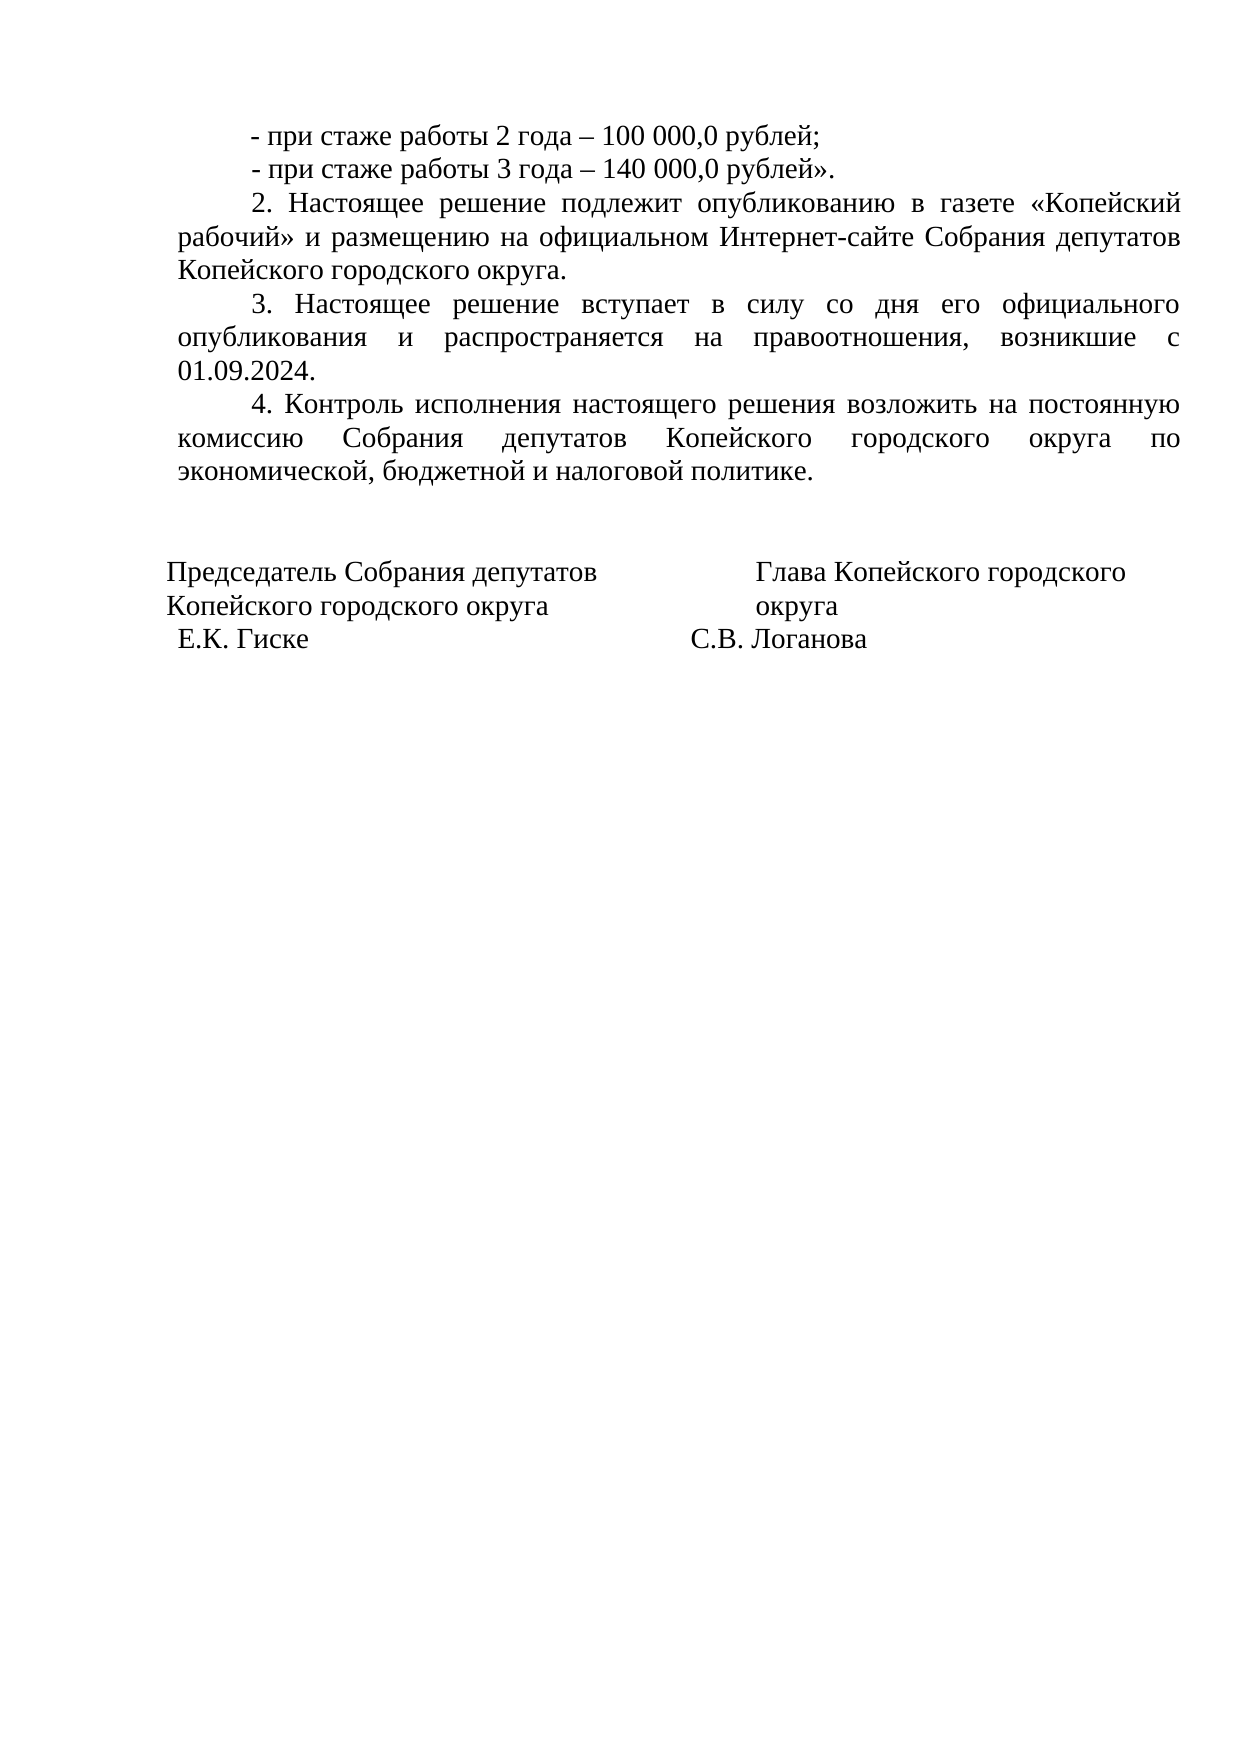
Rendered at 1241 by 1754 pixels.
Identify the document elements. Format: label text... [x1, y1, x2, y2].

table_header Глава Копейского городского округа С.В. Логанова [679, 554, 1192, 683]
text 4. Контроль исполнения настоящего решения возложить на постоянную комиссию Собрания депутатов Копейского городского округа по экономической, бюджетной и налоговой политике. [177, 386, 1181, 487]
text - при стаже работы 2 года – 100 000,0 рублей; [177, 118, 1181, 152]
text 2. Настоящее решение подлежит опубликованию в газете «Копейский рабочий» и размещению на официальном Интернет-сайте Собрания депутатов Копейского городского округа. [177, 185, 1181, 286]
text 3. Настоящее решение вступает в силу со дня его официального опубликования и распространяется на правоотношения, возникшие с 01.09.2024. [177, 286, 1181, 386]
text - при стаже работы 3 года – 140 000,0 рублей». [177, 152, 1181, 185]
table_header Председатель Собрания депутатов Копейского городского округа Е.К. Гиске [166, 554, 679, 683]
